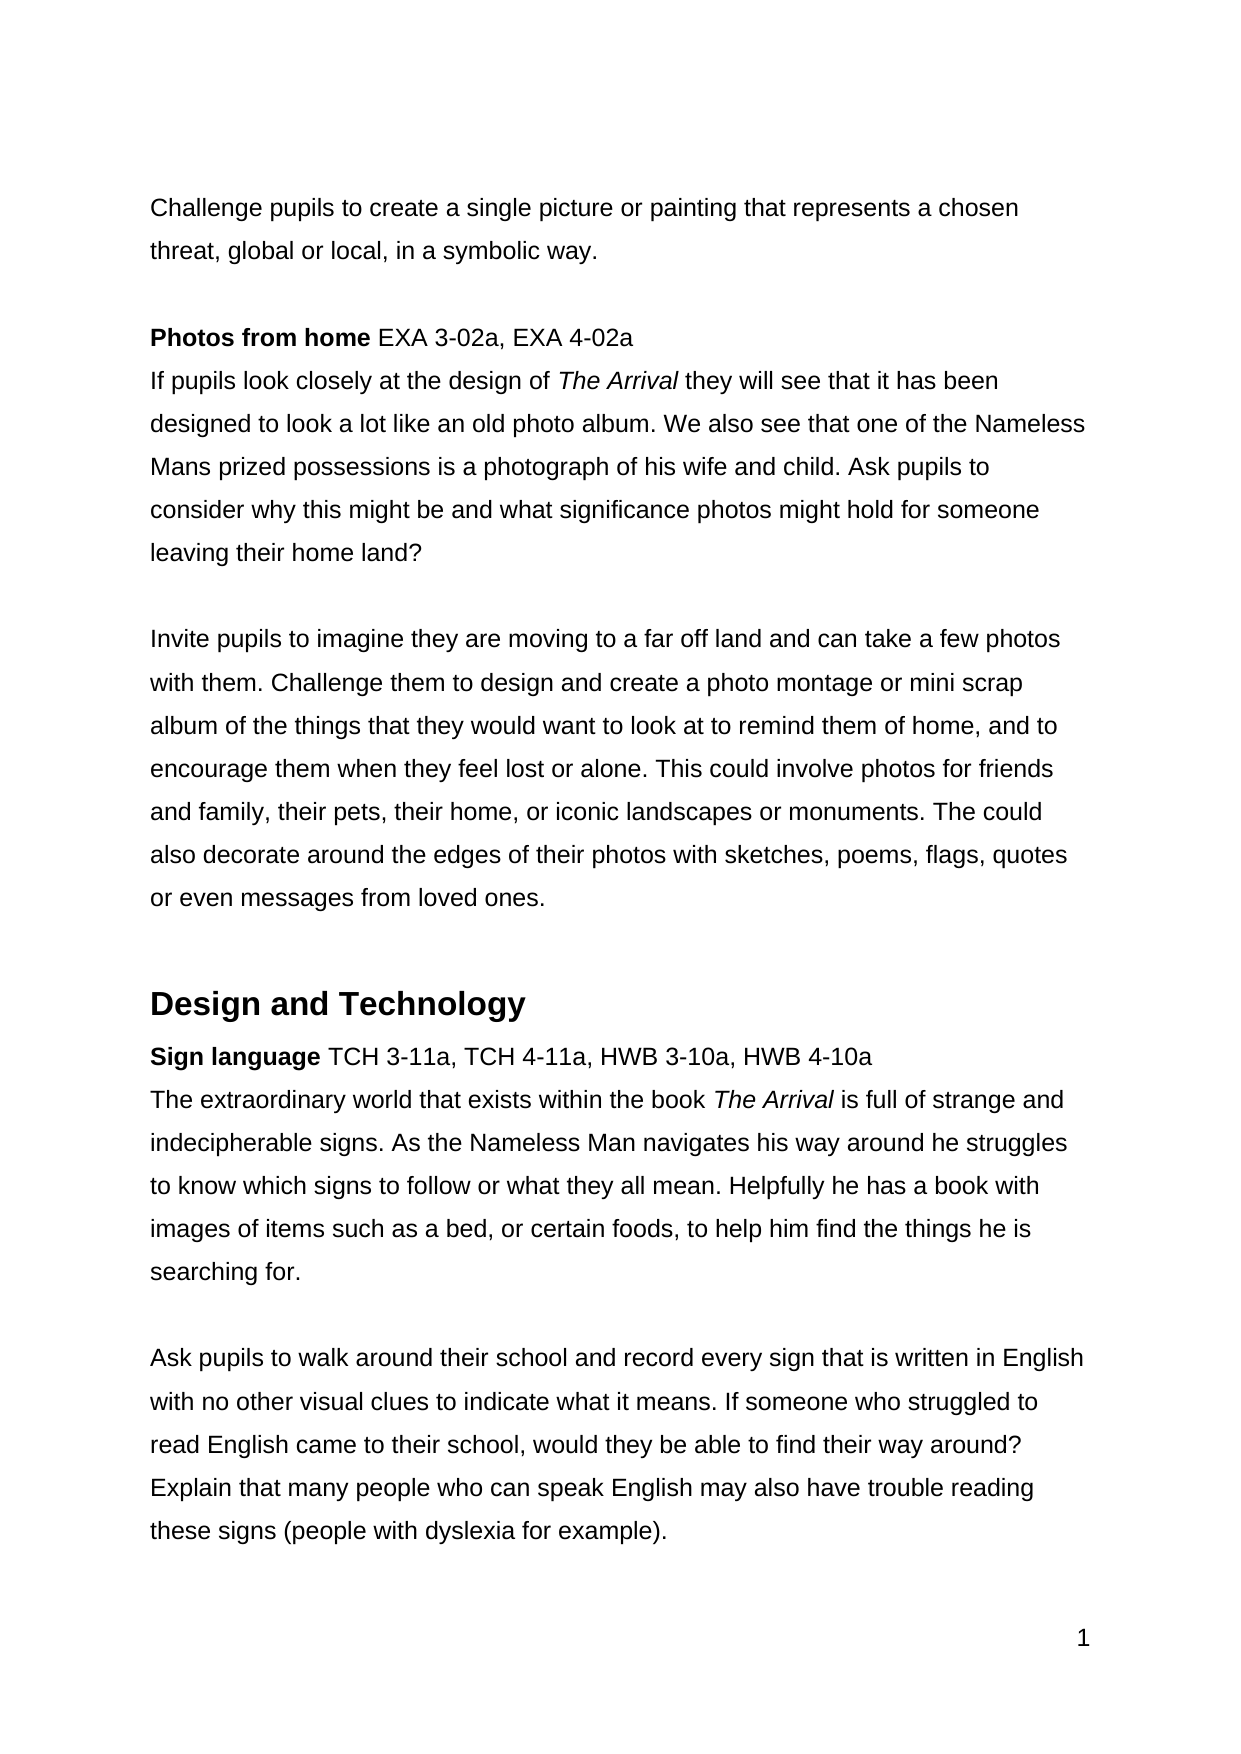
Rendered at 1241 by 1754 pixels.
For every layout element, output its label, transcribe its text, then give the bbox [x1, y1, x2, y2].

text Challenge pupils to create a single picture or painting that represents a chosen threat, global or local, in a symbolic way. [150, 193, 1090, 265]
text Sign language TCH 3-11a, TCH 4-11a, HWB 3-10a, HWB 4-10a [150, 1041, 1090, 1070]
text Ask pupils to walk around their school and record every sign that is written in English with no other visual clues to indicate what it means. If someone who struggled to read English came to their school, would they be able to find their way around? Explain that many people who can speak English may also have trouble reading these signs (people with dyslexia for example). [150, 1343, 1090, 1544]
text If pupils look closely at the design of The Arrival they will see that it has been designed to look a lot like an old photo album. We also see that one of the Nameless Mans prized possessions is a photograph of his wife and child. Ask pupils to consider why this might be and what significance photos might hold for someone leaving their home land? [150, 366, 1090, 567]
text Photos from home EXA 3-02a, EXA 4-02a [150, 322, 1090, 351]
subtitle Design and Technology [150, 984, 1090, 1022]
text Invite pupils to imagine they are moving to a far off land and can take a few photos with them. Challenge them to design and create a photo montage or mini scrap album of the things that they would want to look at to remind them of home, and to encourage them when they feel lost or alone. This could involve photos for friends and family, their pets, their home, or iconic landscapes or monuments. The could also decorate around the edges of their photos with sketches, poems, flags, quotes or even messages from loved ones. [150, 624, 1090, 912]
text The extraordinary world that exists within the book The Arrival is full of strange and indecipherable signs. As the Nameless Man navigates his way around he struggles to know which signs to follow or what they all mean. Helpfully he has a book with images of items such as a bed, or certain foods, to help him find the things he is searching for. [150, 1084, 1090, 1286]
